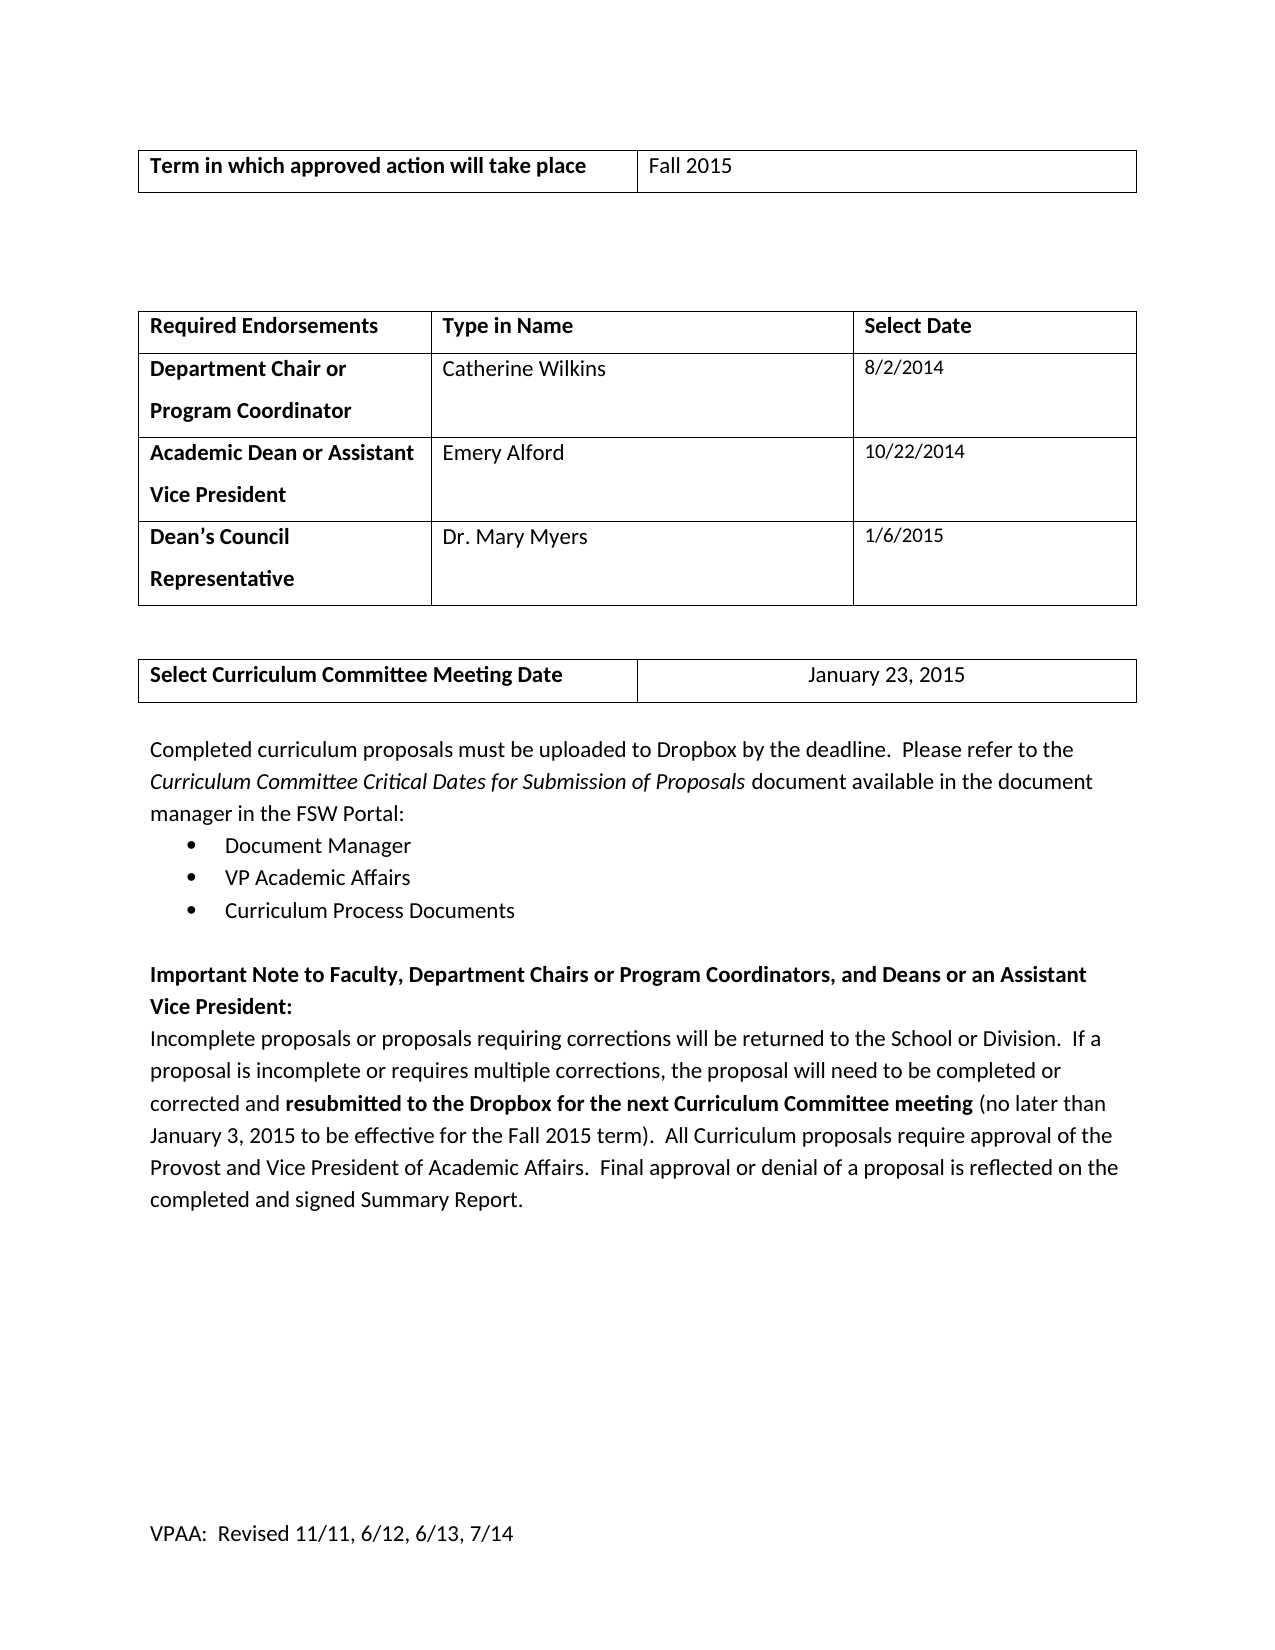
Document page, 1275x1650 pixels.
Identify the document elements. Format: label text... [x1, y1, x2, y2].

text Completed curriculum proposals must be uploaded to Dropbox by the deadline. Please refer to the Curriculum Committee Critical Dates for Submission of Proposals document available in the document manager in the FSW Portal: [150, 735, 1125, 827]
list Document Manager [187, 831, 1125, 859]
table_header Select Date [854, 312, 1136, 353]
table_header Select Curriculum Committee Meeting Date [139, 660, 637, 702]
table_header Required Endorsements [139, 312, 431, 353]
text Important Note to Faculty, Department Chairs or Program Coordinators, and Deans or an Assistant Vice President: [150, 960, 1125, 1020]
table_header Term in which approved action will take place [139, 151, 637, 192]
text Incomplete proposals or proposals requiring corrections will be returned to the School or Division. If a proposal is incomplete or requires multiple corrections, the proposal will need to be completed or corrected and resubmitted to the Dropbox for the next Curriculum Committee meeting (no later than January 3, 2015 to be effective for the Fall 2015 term). All Curriculum proposals require approval of the Provost and Vice President of Academic Affairs. Final approval or denial of a proposal is reflected on the completed and signed Summary Report. [150, 1024, 1125, 1213]
table_cell Academic Dean or Assistant Vice President [139, 438, 431, 521]
table_cell Dean’s Council Representative [139, 522, 431, 605]
list Curriculum Process Documents [187, 896, 1125, 924]
table_cell Emery Alford [432, 438, 853, 521]
table_cell Dr. Mary Myers [432, 522, 853, 605]
table_cell Catherine Wilkins [432, 354, 853, 437]
table_header Type in Name [432, 312, 853, 353]
table_cell Department Chair or Program Coordinator [139, 354, 431, 437]
list VP Academic Affairs [187, 863, 1125, 892]
